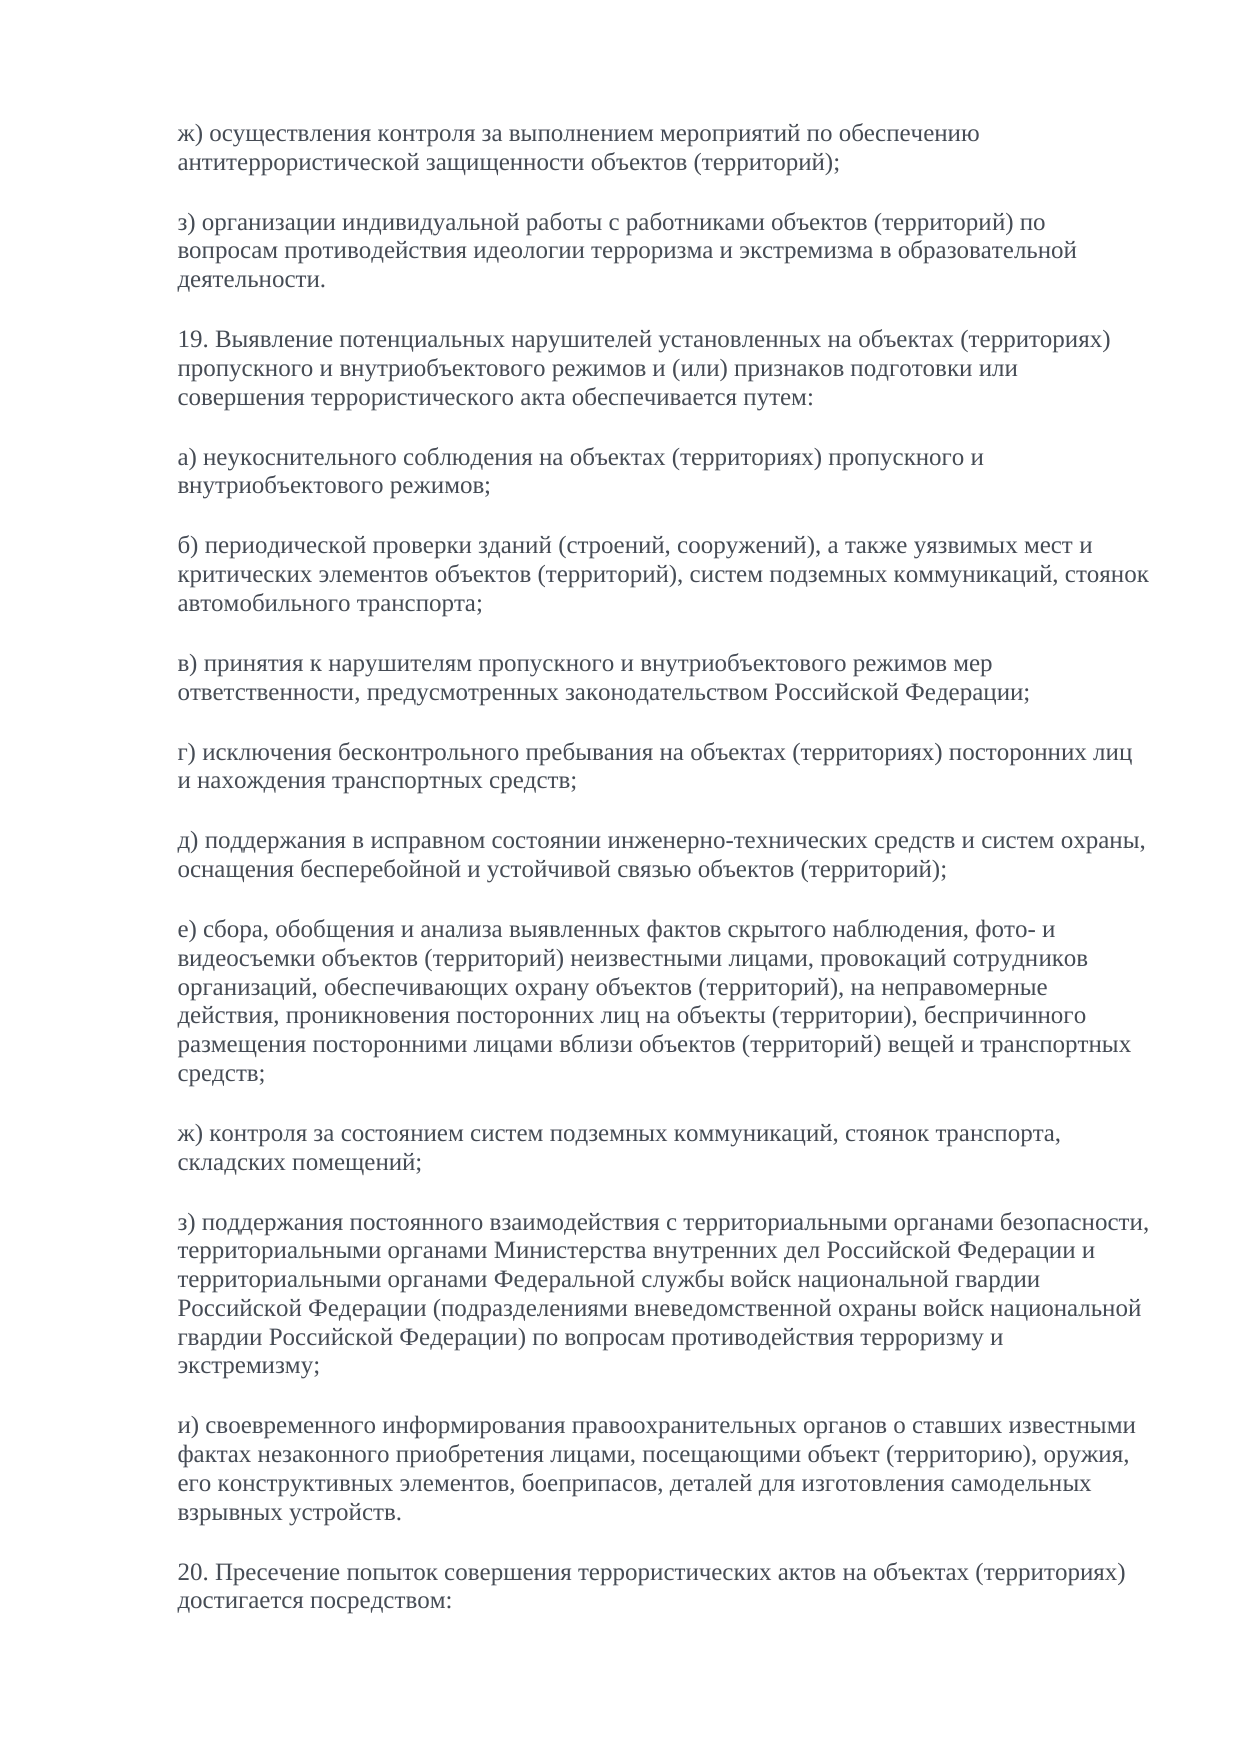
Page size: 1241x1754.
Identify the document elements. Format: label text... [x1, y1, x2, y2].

text г) исключения бесконтрольного пребывания на объектах (территориях) посторонних лиц и нахождения транспортных средств; [177, 737, 1152, 794]
text в) принятия к нарушителям пропускного и внутриобъектового режимов мер ответственности, предусмотренных законодательством Российской Федерации; [177, 648, 1152, 706]
text и) своевременного информирования правоохранительных органов о ставших известными фактах незаконного приобретения лицами, посещающими объект (территорию), оружия, его конструктивных элементов, боеприпасов, деталей для изготовления самодельных взрывных устройств. [177, 1411, 1152, 1526]
text з) организации индивидуальной работы с работниками объектов (территорий) по вопросам противодействия идеологии терроризма и экстремизма в образовательной деятельности. [177, 207, 1152, 293]
text ж) контроля за состоянием систем подземных коммуникаций, стоянок транспорта, складских помещений; [177, 1118, 1152, 1176]
text е) сбора, обобщения и анализа выявленных фактов скрытого наблюдения, фото- и видеосъемки объектов (территорий) неизвестными лицами, провокаций сотрудников организаций, обеспечивающих охрану объектов (территорий), на неправомерные действия, проникновения посторонних лиц на объекты (территории), беспричинного размещения посторонними лицами вблизи объектов (территорий) вещей и транспортных средств; [177, 914, 1152, 1087]
text 19. Выявление потенциальных нарушителей установленных на объектах (территориях) пропускного и внутриобъектового режимов и (или) признаков подготовки или совершения террористического акта обеспечивается путем: [177, 324, 1152, 411]
text 20. Пресечение попыток совершения террористических актов на объектах (территориях) достигается посредством: [177, 1557, 1152, 1614]
text д) поддержания в исправном состоянии инженерно-технических средств и систем охраны, оснащения бесперебойной и устойчивой связью объектов (территорий); [177, 826, 1152, 883]
text б) периодической проверки зданий (строений, сооружений), а также уязвимых мест и критических элементов объектов (территорий), систем подземных коммуникаций, стоянок автомобильного транспорта; [177, 531, 1152, 617]
text ж) осуществления контроля за выполнением мероприятий по обеспечению антитеррористической защищенности объектов (территорий); [177, 118, 1152, 176]
text а) неукоснительного соблюдения на объектах (территориях) пропускного и внутриобъектового режимов; [177, 442, 1152, 499]
text з) поддержания постоянного взаимодействия с территориальными органами безопасности, территориальными органами Министерства внутренних дел Российской Федерации и территориальными органами Федеральной службы войск национальной гвардии Российской Федерации (подразделениями вневедомственной охраны войск национальной гвардии Российской Федерации) по вопросам противодействия терроризму и экстремизму; [177, 1207, 1152, 1379]
